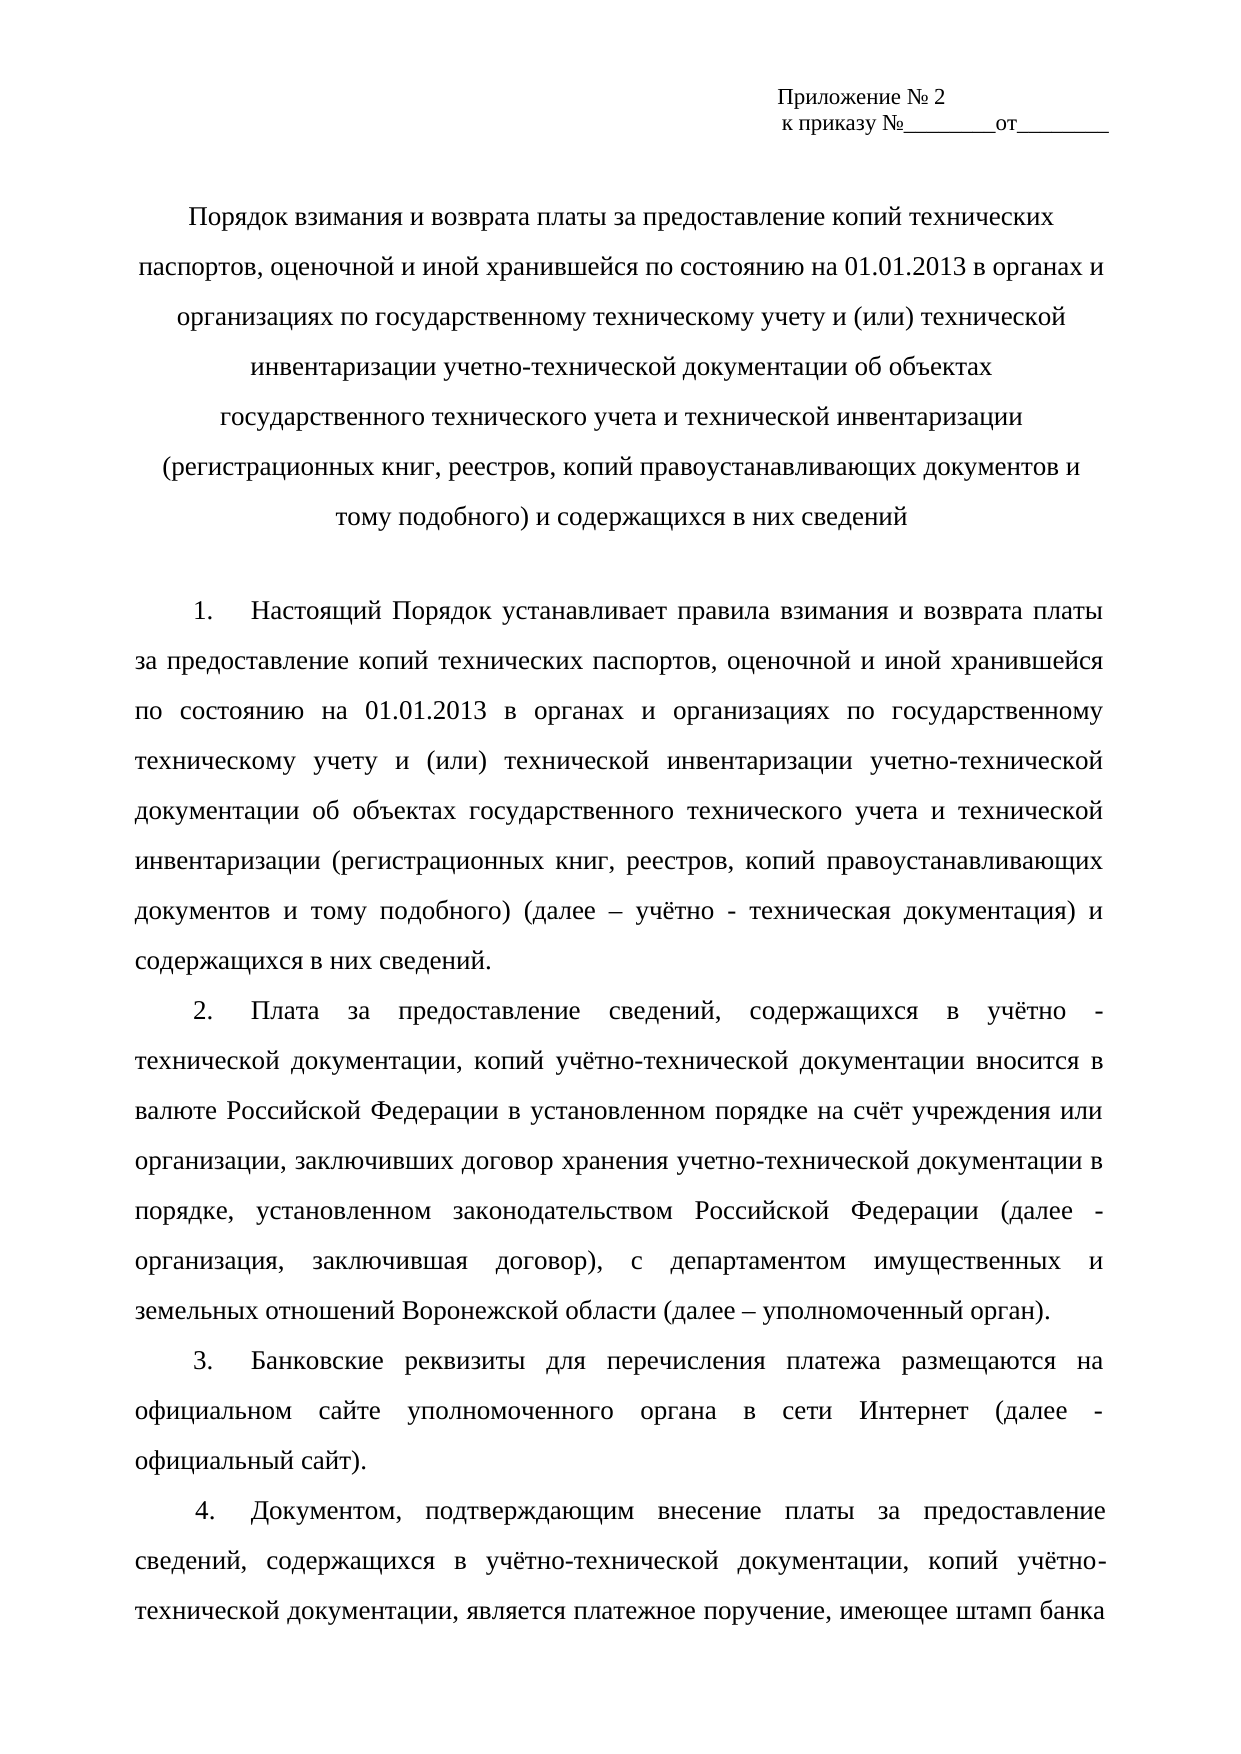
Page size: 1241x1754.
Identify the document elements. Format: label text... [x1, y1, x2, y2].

text Порядок взимания и возврата платы за предоставление копий технических паспортов, оценочной и иной хранившейся по состоянию на 01.01.2013 в органах и организациях по государственному техническому учету и (или) технической инвентаризации учетно-технической документации об объектах [134, 185, 1109, 385]
text к приказу №________от________ [135, 109, 1109, 135]
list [134, 1479, 1107, 1629]
text государственного технического учета и технической инвентаризации (регистрационных книг, реестров, копий правоустанавливающих документов и тому подобного) и содержащихся в них сведений [134, 385, 1109, 535]
text Приложение № 2 [135, 83, 1109, 109]
list Плата за предоставление сведений, содержащихся в учётно - технической документации, копий учётно-технической документации вносится в валюте Российской Федерации в установленном порядке на счёт учреждения или организации, заключивших договор хранения учетно-технической документации в порядке, установленном законодательством Российской Федерации (далее - организация, заключившая договор), с департаментом имущественных и земельных отношений Воронежской области (далее – уполномоченный орган). [134, 979, 1104, 1329]
list Настоящий Порядок устанавливает правила взимания и возврата платы за предоставление копий технических паспортов, оценочной и иной хранившейся по состоянию на 01.01.2013 в органах и организациях по государственному техническому учету и (или) технической инвентаризации учетно-технической документации об объектах государственного технического учета и технической инвентаризации (регистрационных книг, реестров, копий правоустанавливающих документов и тому подобного) (далее – учётно - техническая документация) и содержащихся в них сведений. [134, 579, 1104, 979]
list Банковские реквизиты для перечисления платежа размещаются на официальном сайте уполномоченного органа в сети Интернет (далее - официальный сайт). [134, 1329, 1104, 1479]
